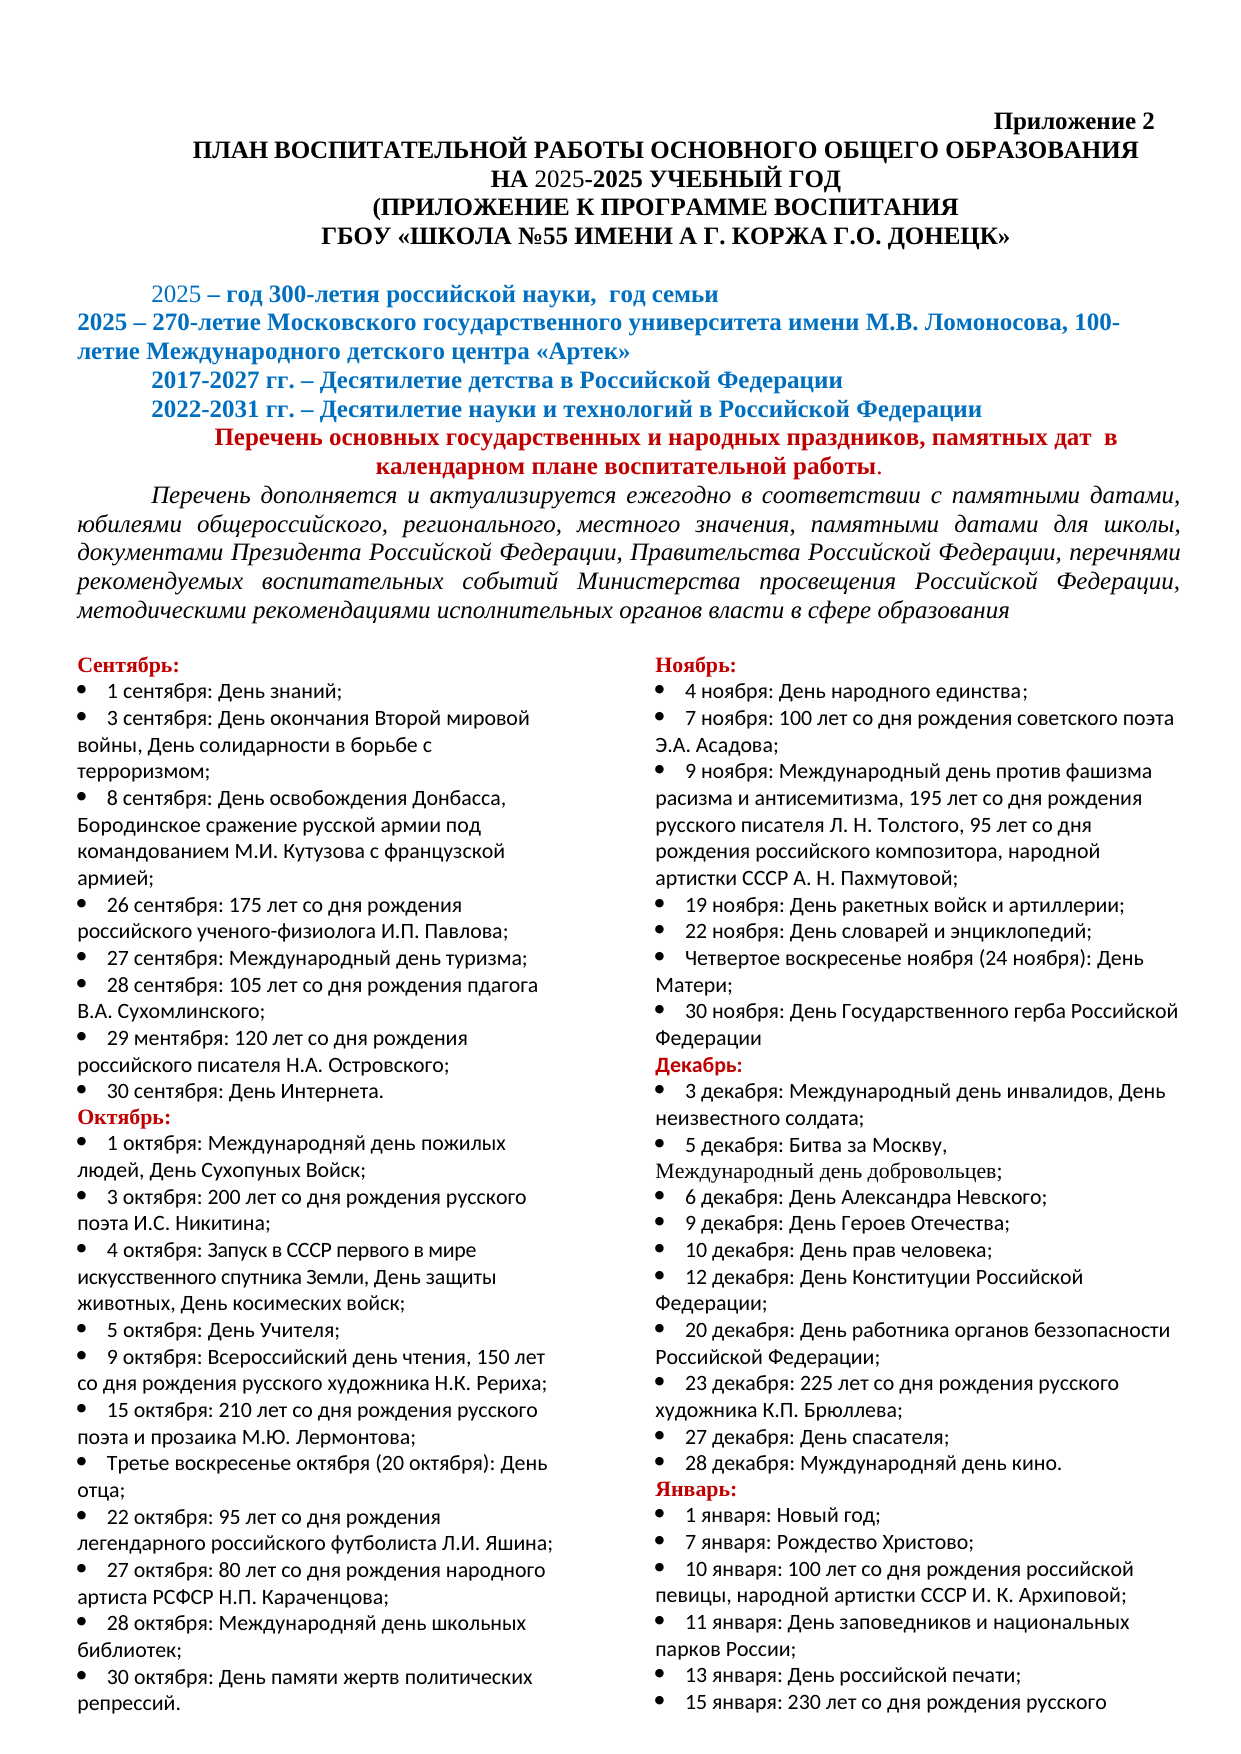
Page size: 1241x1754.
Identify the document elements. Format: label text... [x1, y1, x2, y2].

list 23 декабря: 225 лет со дня рождения русского художника К.П. Брюллева; [655, 1369, 1181, 1423]
list 28 декабря: Муждународняй день кино. [655, 1449, 1181, 1476]
list 5 октября: День Учителя; [77, 1316, 557, 1343]
list 10 января: 100 лет со дня рождения российской певицы, народной артистки СССР И. К. Архиповой; [655, 1555, 1181, 1608]
list 27 декабря: День спасателя; [655, 1423, 1181, 1449]
list 4 октября: Запуск в СССР первого в мире искусственного спутника Земли, День защиты животных, День косимеских войск; [77, 1236, 557, 1316]
text Перечень дополняется и актуализируется ежегодно в соответствии с памятными датами, юбилеями общероссийского, регионального, местного значения, памятными датами для школы, документами Президента Российской Федерации, Правительства Российской Федерации, перечнями рекомендуемых воспитательных событий Министерства просвещения Российской Федерации, методическими рекомендациями исполнительных органов власти в сфере образования [77, 480, 1181, 624]
list 30 ноября: День Государственного герба Российской Федерации [655, 998, 1181, 1051]
text Ноябрь: [655, 652, 1181, 678]
list 3 октября: 200 лет со дня рождения русского поэта И.С. Никитина; [77, 1183, 557, 1236]
list 15 октября: 210 лет со дня рождения русского поэта и прозаика М.Ю. Лермонтова; [77, 1396, 557, 1449]
list 27 октября: 80 лет со дня рождения народного артиста РСФСР Н.П. Караченцова; [77, 1556, 557, 1609]
list 9 ноября: Международный день против фашизма расизма и антисемитизма, 195 лет со дня рождения русского писателя Л. Н. Толстого, 95 лет со дня рождения российского композитора, народной артистки СССР А. Н. Пахмутовой; [655, 758, 1181, 891]
list 22 ноября: День словарей и энциклопедий; [655, 918, 1181, 944]
list Третье воскресенье октября (20 октября): День отца; [77, 1449, 557, 1503]
list 3 декабря: Международный день инвалидов, День неизвестного солдата; [655, 1078, 1181, 1131]
list 10 декабря: День прав человека; [655, 1236, 1181, 1263]
list 3 сентября: День окончания Второй мировой войны, День солидарности в борьбе с терроризмом; [77, 704, 557, 784]
list 29 ментября: 120 лет со дня рождения российского писателя Н.А. Островского; [77, 1024, 557, 1078]
list 30 октября: День памяти жертв политических репрессий. [77, 1663, 557, 1716]
list 6 декабря: День Александра Невского; [655, 1183, 1181, 1209]
list 12 декабря: День Конституции Российской Федерации; [655, 1263, 1181, 1316]
list 8 сентября: День освобождения Донбасса, Бородинское сражение русской армии под командованием М.И. Кутузова с французской армией; [77, 784, 557, 891]
list 1 января: Новый год; [655, 1501, 1181, 1528]
list 28 сентября: 105 лет со дня рождения пдагога В.А. Сухомлинского; [77, 971, 557, 1024]
list 30 сентября: День Интернета. [77, 1078, 557, 1104]
list 26 сентября: 175 лет со дня рождения российского ученого-физиолога И.П. Павлова; [77, 891, 557, 944]
list 20 декабря: День работника органов беззопасности Российской Федерации; [655, 1316, 1181, 1369]
list 1 сентября: День знаний; [77, 678, 557, 704]
text 2025 – год 300-летия российской науки, год семьи [77, 279, 1181, 307]
text 2017-2027 гг. – Десятилетие детства в Российской Федерации [77, 365, 1181, 394]
list 13 января: День российской печати; [655, 1661, 1181, 1688]
list Четвертое воскресенье ноября (24 ноября): День Матери; [655, 944, 1181, 998]
list 9 декабря: День Героев Отечества; [655, 1209, 1181, 1236]
list 11 января: День заповедников и национальных парков России; [655, 1608, 1181, 1661]
list 19 ноября: День ракетных войск и артиллерии; [655, 891, 1181, 918]
list 7 января: Рождество Христово; [655, 1528, 1181, 1555]
list 9 октября: Всероссийский день чтения, 150 лет со дня рождения русского художника Н.К. Рериха; [77, 1343, 557, 1396]
list 5 декабря: Битва за Москву, [655, 1131, 1181, 1158]
text Перечень основных государственных и народных праздников, памятных дат в календарном плане воспитательной работы. [77, 422, 1181, 480]
text Международный день добровольцев; [655, 1158, 1181, 1183]
text Сентябрь: [77, 652, 557, 678]
text ПЛАН ВОСПИТАТЕЛЬНОЙ РАБОТЫ ОСНОВНОГО ОБЩЕГО ОБРАЗОВАНИЯ [77, 135, 1181, 164]
text 2022-2031 гг. – Десятилетие науки и технологий в Российской Федерации [77, 394, 1181, 422]
list 27 сентября: Международный день туризма; [77, 944, 557, 971]
list Декабрь: [655, 1051, 1181, 1078]
list 1 октября: Международняй день пожилых людей, День Сухопуных Войск; [77, 1129, 557, 1183]
list 22 октября: 95 лет со дня рождения легендарного российского футболиста Л.И. Яшина; [77, 1503, 557, 1556]
text Январь: [655, 1476, 1181, 1501]
list 28 октября: Международняй день школьных библиотек; [77, 1609, 557, 1663]
text 2025 – 270-летие Московского государственного университета имени М.В. Ломоносова, 100-летие Международного детского центра «Артек» [77, 307, 1181, 365]
text Октябрь: [77, 1104, 557, 1129]
list 15 января: 230 лет со дня рождения русского писателя и дипломата А. С. Грибоедова; [655, 1688, 1181, 1715]
text Приложение 2 [77, 106, 1154, 135]
list 4 ноября: День народного единства ; [655, 678, 1181, 704]
text НА 2025-2025 УЧЕБНЫЙ ГОД [77, 164, 1181, 192]
text ГБОУ «ШКОЛА №55 ИМЕНИ А Г. КОРЖА Г.О. ДОНЕЦК» [77, 221, 1181, 250]
list 7 ноября: 100 лет со дня рождения советского поэта Э.А. Асадова; [655, 704, 1181, 758]
text (ПРИЛОЖЕНИЕ К ПРОГРАММЕ ВОСПИТАНИЯ [77, 192, 1181, 221]
